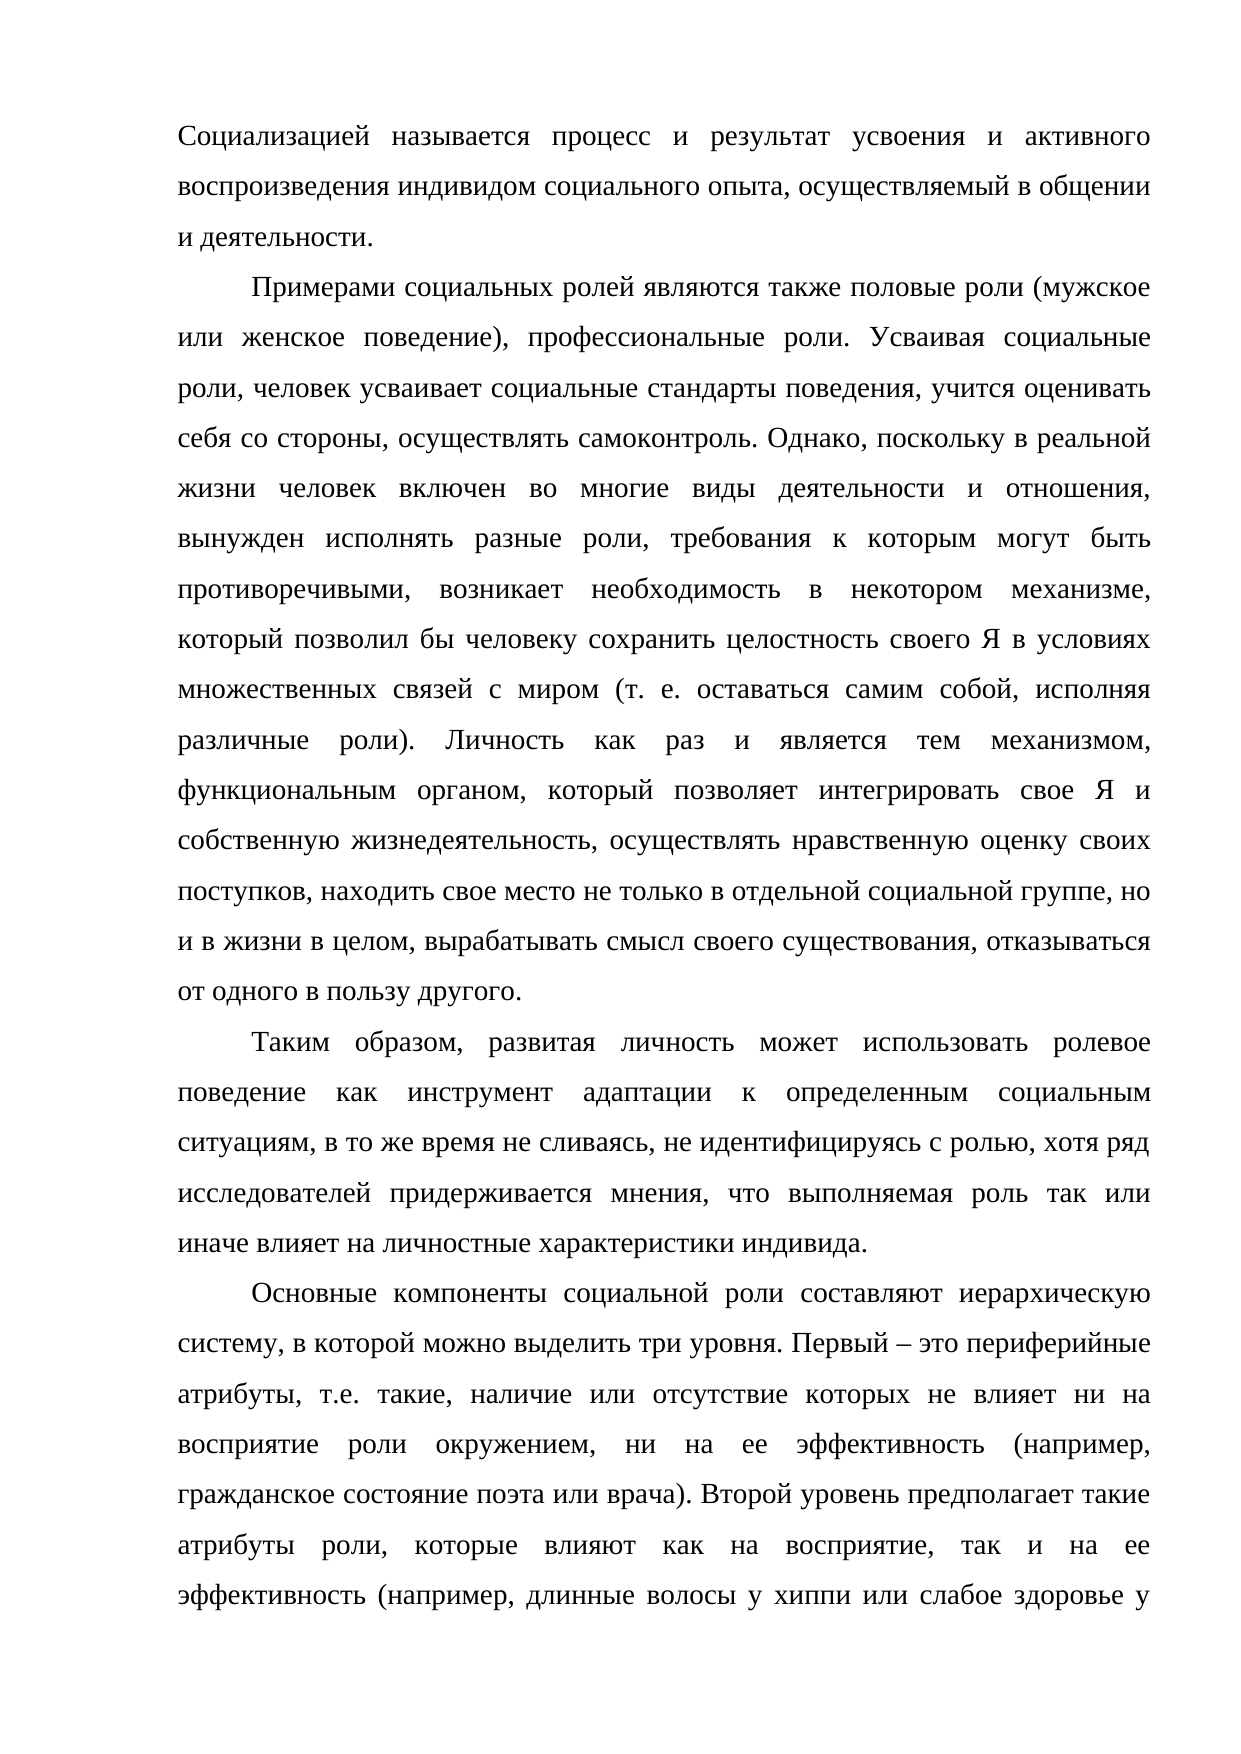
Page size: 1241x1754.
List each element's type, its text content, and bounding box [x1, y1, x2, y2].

text Таким образом, развитая личность может использовать ролевое поведение как инструмент адаптации к определенным социальным ситуациям, в то же время не сливаясь, не идентифицируясь с ролью, хотя ряд исследователей придерживается мнения, что выполняемая роль так или иначе влияет на личностные характеристики индивида. [177, 1024, 1152, 1258]
text Примерами социальных ролей являются также половые роли (мужское или женское поведение), профессиональные роли. Усваивая социальные роли, человек усваивает социальные стандарты поведения, учится оценивать себя со стороны, осуществлять самоконтроль. Однако, поскольку в реальной жизни человек включен во многие виды деятельности и отношения, вынужден исполнять разные роли, требования к которым могут быть противоречивыми, возникает необходимость в некотором механизме, который позволил бы человеку сохранить целостность своего Я в условиях множественных связей с миром (т. е. оставаться самим собой, исполняя различные роли). Личность как раз и является тем механизмом, функциональным органом, который позволяет интегрировать свое Я и собственную жизнедеятельность, осуществлять нравственную оценку своих поступков, находить свое место не только в отдельной социальной группе, но и в жизни в целом, вырабатывать смысл своего существования, отказываться от одного в пользу другого. [177, 269, 1152, 1007]
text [177, 1275, 1152, 1611]
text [177, 118, 1152, 252]
